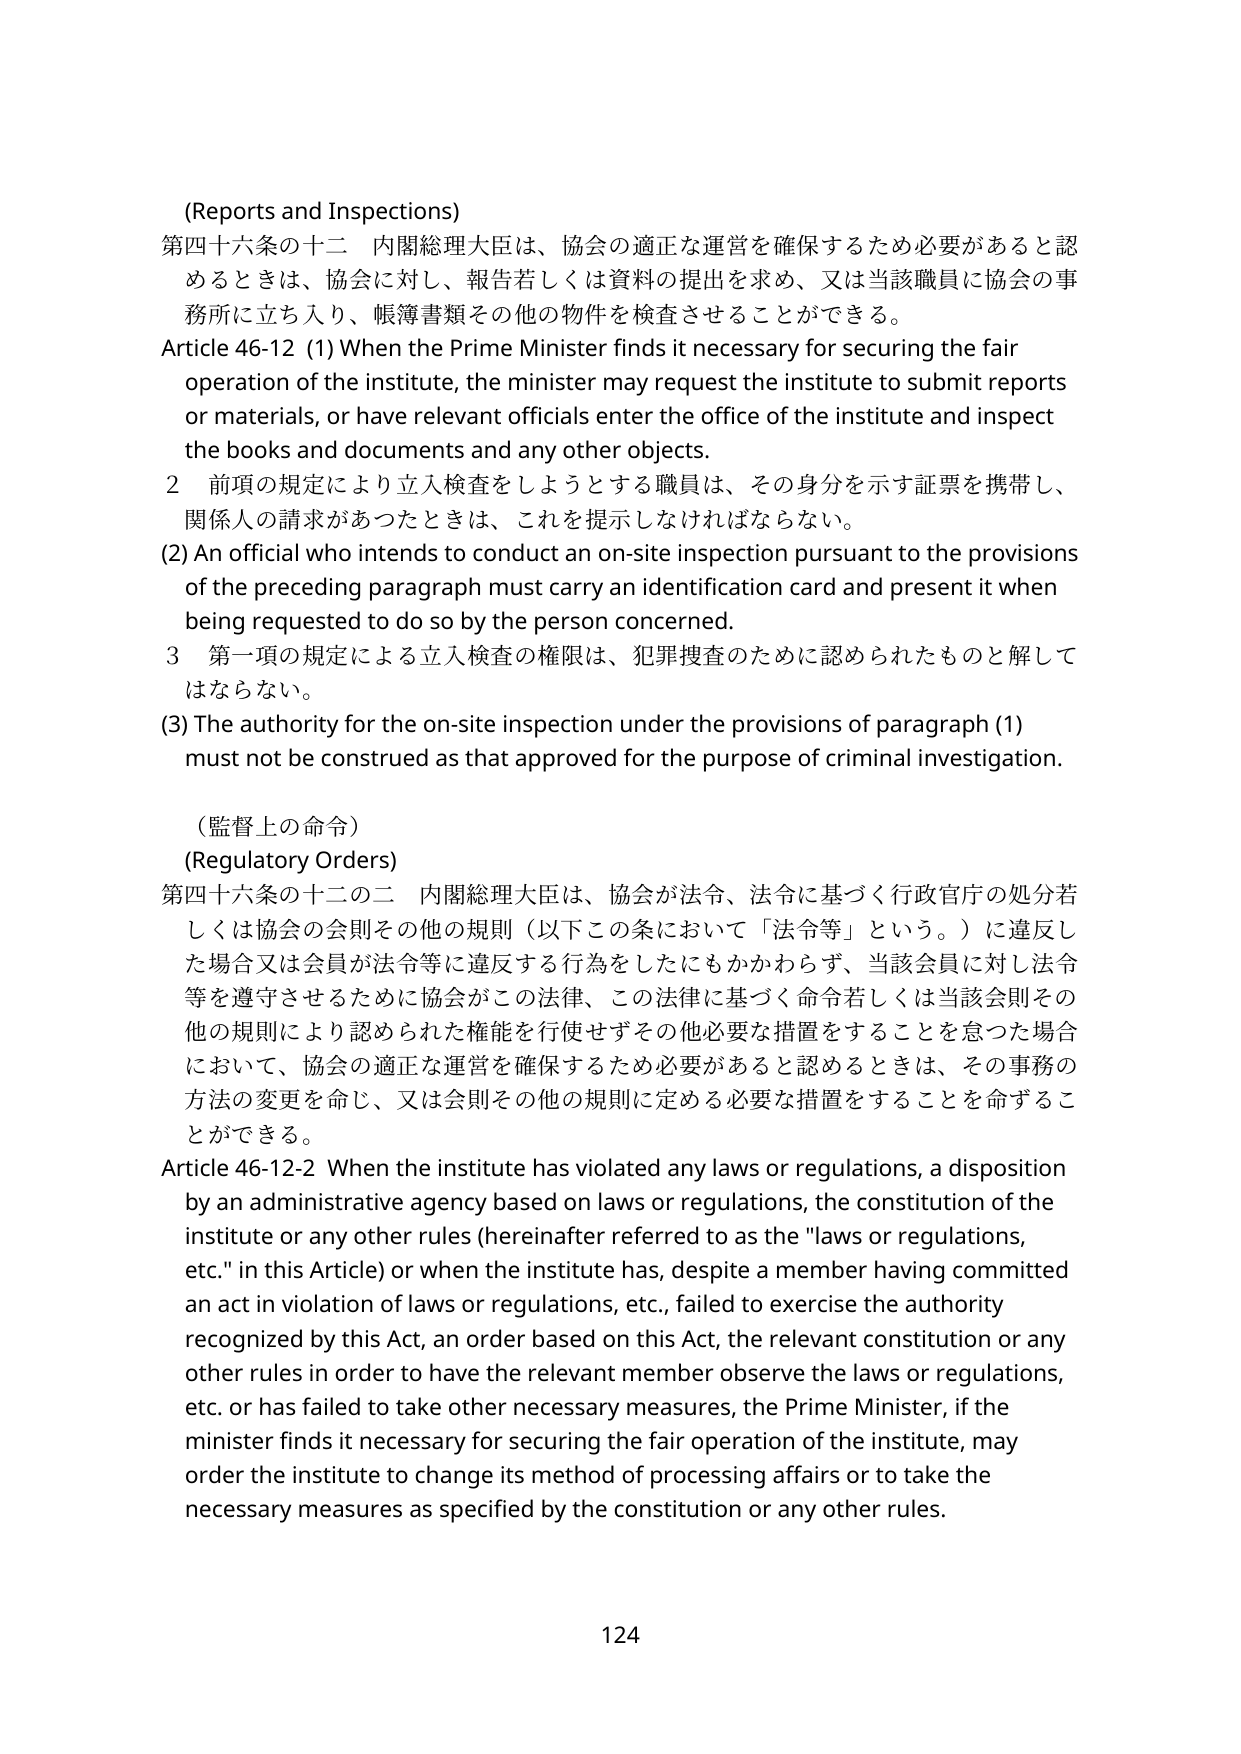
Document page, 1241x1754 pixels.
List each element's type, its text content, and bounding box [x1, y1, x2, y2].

text (Regulatory Orders) [184, 843, 1079, 877]
text ２ 前項の規定により立入検査をしようとする職員は、その身分を示す証票を携帯し、関係人の請求があつたときは、これを提示しなければならない。 [161, 467, 1079, 535]
text Article 46-12-2 When the institute has violated any laws or regulations, a disposition by an administrative agency based on laws or regulations, the constitution of the institute or any other rules (hereinafter referred to as the "laws or regulations, etc." in this Article) or when the institute has, despite a member having committed an act in violation of laws or regulations, etc., failed to exercise the authority recognized by this Act, an order based on this Act, the relevant constitution or any other rules in order to have the relevant member observe the laws or regulations, etc. or has failed to take other necessary measures, the Prime Minister, if the minister finds it necessary for securing the fair operation of the institute, may order the institute to change its method of processing affairs or to take the necessary measures as specified by the constitution or any other rules. [161, 1150, 1079, 1526]
text 第四十六条の十二の二 内閣総理大臣は、協会が法令、法令に基づく行政官庁の処分若しくは協会の会則その他の規則（以下この条において「法令等」という。）に違反した場合又は会員が法令等に違反する行為をしたにもかかわらず、当該会員に対し法令等を遵守させるために協会がこの法律、この法律に基づく命令若しくは当該会則その他の規則により認められた権能を行使せずその他必要な措置をすることを怠つた場合において、協会の適正な運営を確保するため必要があると認めるときは、その事務の方法の変更を命じ、又は会則その他の規則に定める必要な措置をすることを命ずることができる。 [161, 877, 1079, 1150]
text (2) An official who intends to conduct an on-site inspection pursuant to the provisions of the preceding paragraph must carry an identification card and present it when being requested to do so by the person concerned. [161, 535, 1079, 638]
text (Reports and Inspections) [184, 194, 1079, 228]
text 第四十六条の十二 内閣総理大臣は、協会の適正な運営を確保するため必要があると認めるときは、協会に対し、報告若しくは資料の提出を求め、又は当該職員に協会の事務所に立ち入り、帳簿書類その他の物件を検査させることができる。 [161, 228, 1079, 330]
text (3) The authority for the on-site inspection under the provisions of paragraph (1) must not be construed as that approved for the purpose of criminal investigation. [161, 706, 1079, 774]
text （監督上の命令） [184, 809, 1079, 843]
text ３ 第一項の規定による立入検査の権限は、犯罪捜査のために認められたものと解してはならない。 [161, 638, 1079, 706]
text Article 46-12 (1) When the Prime Minister finds it necessary for securing the fair operation of the institute, the minister may request the institute to submit reports or materials, or have relevant officials enter the office of the institute and inspect the books and documents and any other objects. [161, 330, 1079, 467]
